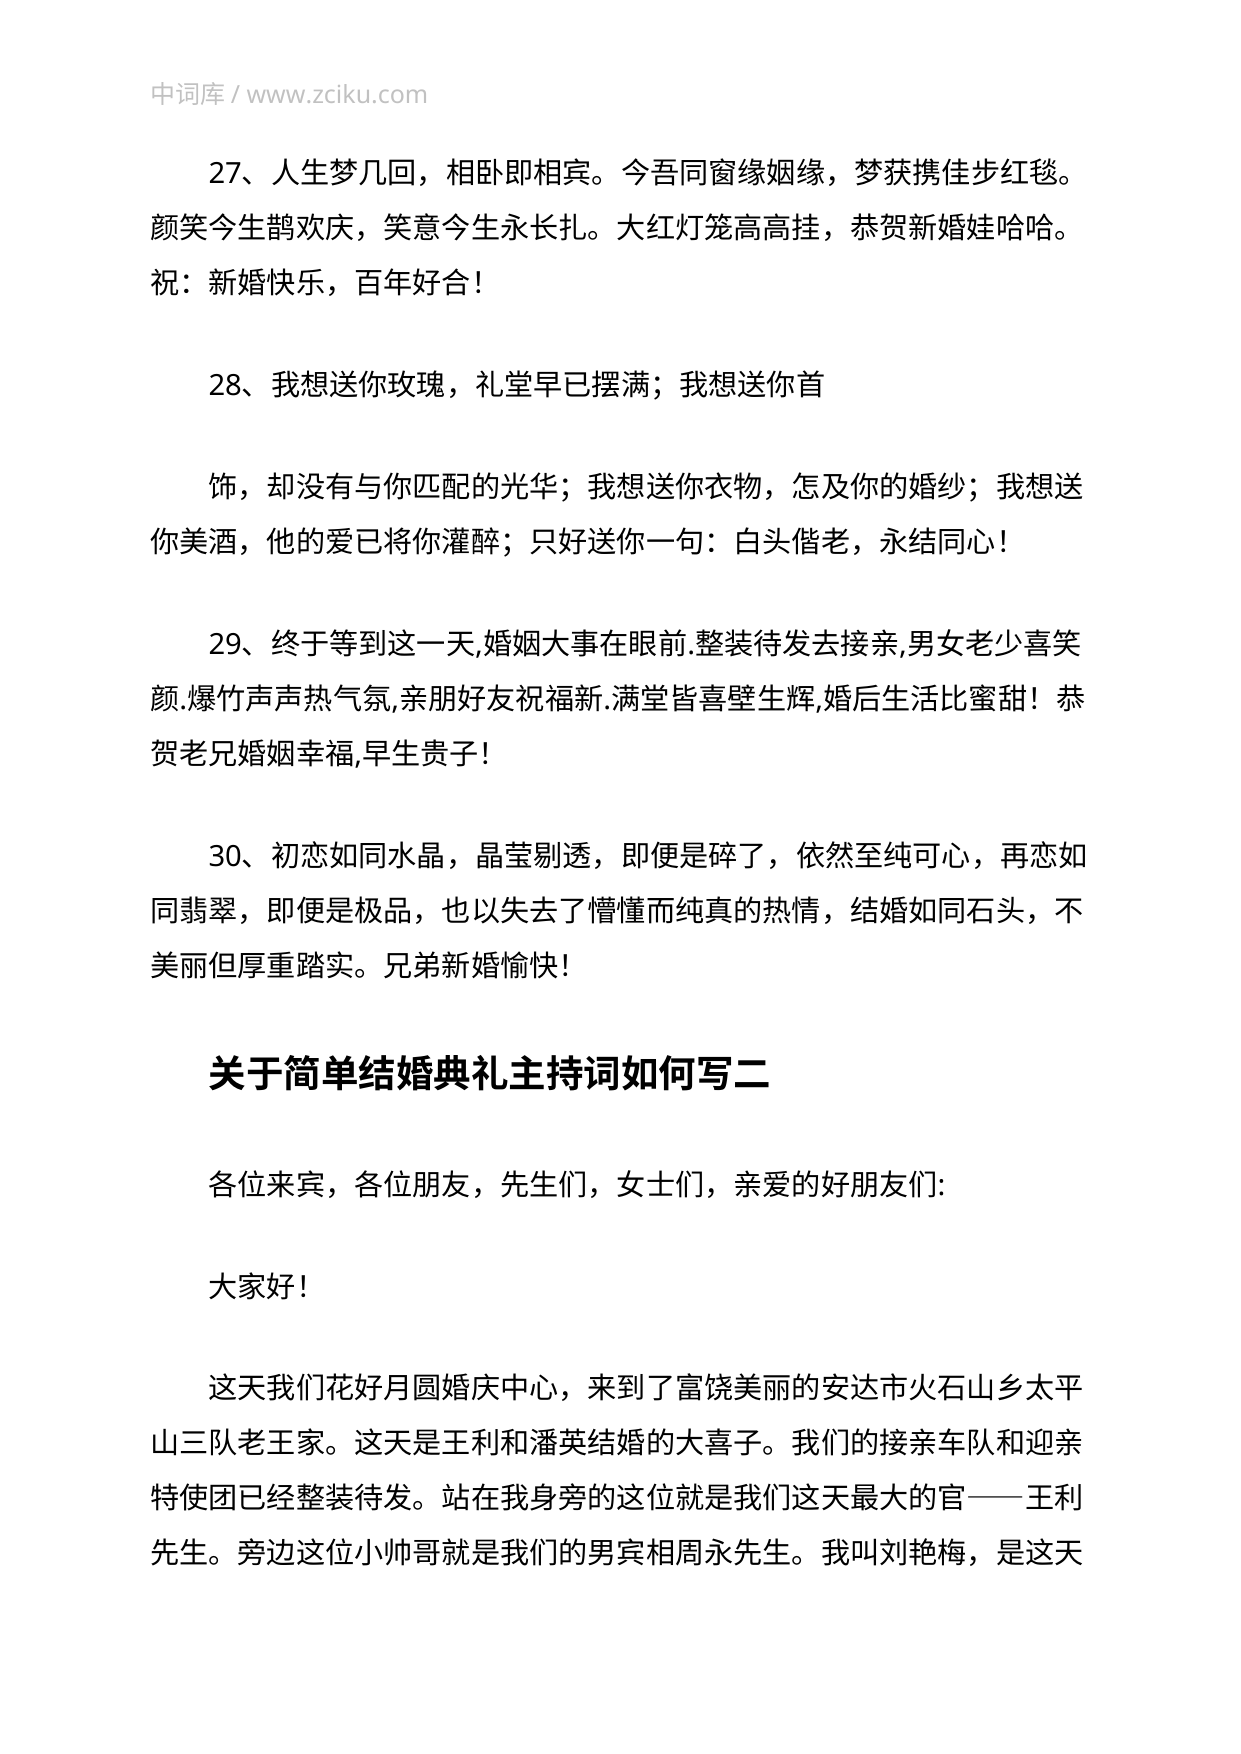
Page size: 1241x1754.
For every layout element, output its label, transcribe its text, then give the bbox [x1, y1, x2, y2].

text 29、终于等到这一天,婚姻大事在眼前.整装待发去接亲,男女老少喜笑颜.爆竹声声热气氛,亲朋好友祝福新.满堂皆喜壁生辉,婚后生活比蜜甜！恭贺老兄婚姻幸福,早生贵子！ [150, 620, 1090, 773]
text 大家好！ [150, 1263, 1090, 1306]
text 28、我想送你玫瑰，礼堂早已摆满；我想送你首 [150, 362, 1090, 404]
text 27、人生梦几回，相卧即相宾。今吾同窗缘姻缘，梦获携佳步红毯。颜笑今生鹊欢庆，笑意今生永长扎。大红灯笼高高挂，恭贺新婚娃哈哈。祝：新婚快乐，百年好合！ [150, 150, 1090, 302]
text 关于简单结婚典礼主持词如何写二 [150, 1044, 1090, 1098]
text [150, 1365, 1090, 1572]
text 饰，却没有与你匹配的光华；我想送你衣物，怎及你的婚纱；我想送你美酒，他的爱已将你灌醉；只好送你一句：白头偕老，永结同心！ [150, 464, 1090, 561]
text 30、初恋如同水晶，晶莹剔透，即便是碎了，依然至纯可心，再恋如同翡翠，即便是极品，也以失去了懵懂而纯真的热情，结婚如同石头，不美丽但厚重踏实。兄弟新婚愉快！ [150, 832, 1090, 984]
text 各位来宾，各位朋友，先生们，女士们，亲爱的好朋友们: [150, 1161, 1090, 1204]
